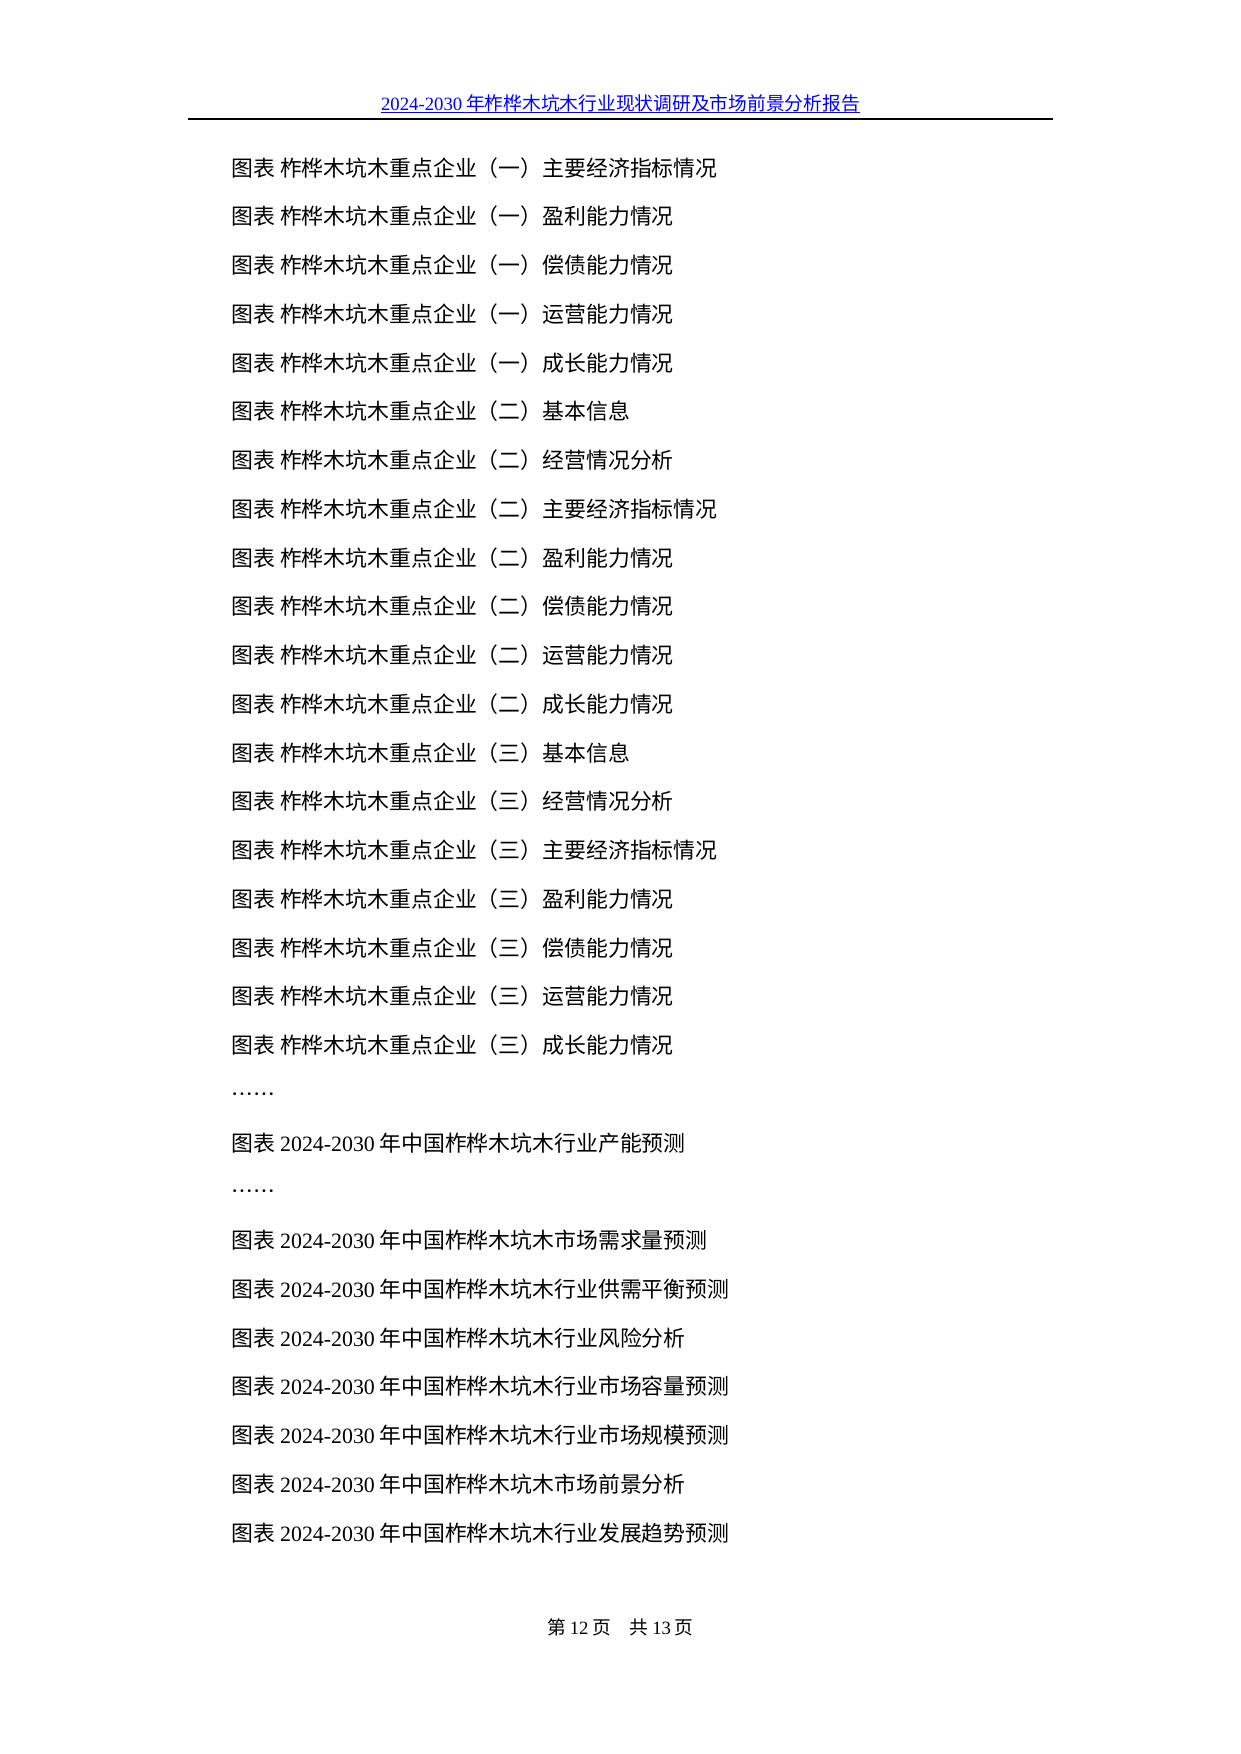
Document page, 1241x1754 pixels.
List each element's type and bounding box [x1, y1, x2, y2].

text [187, 150, 1053, 1548]
